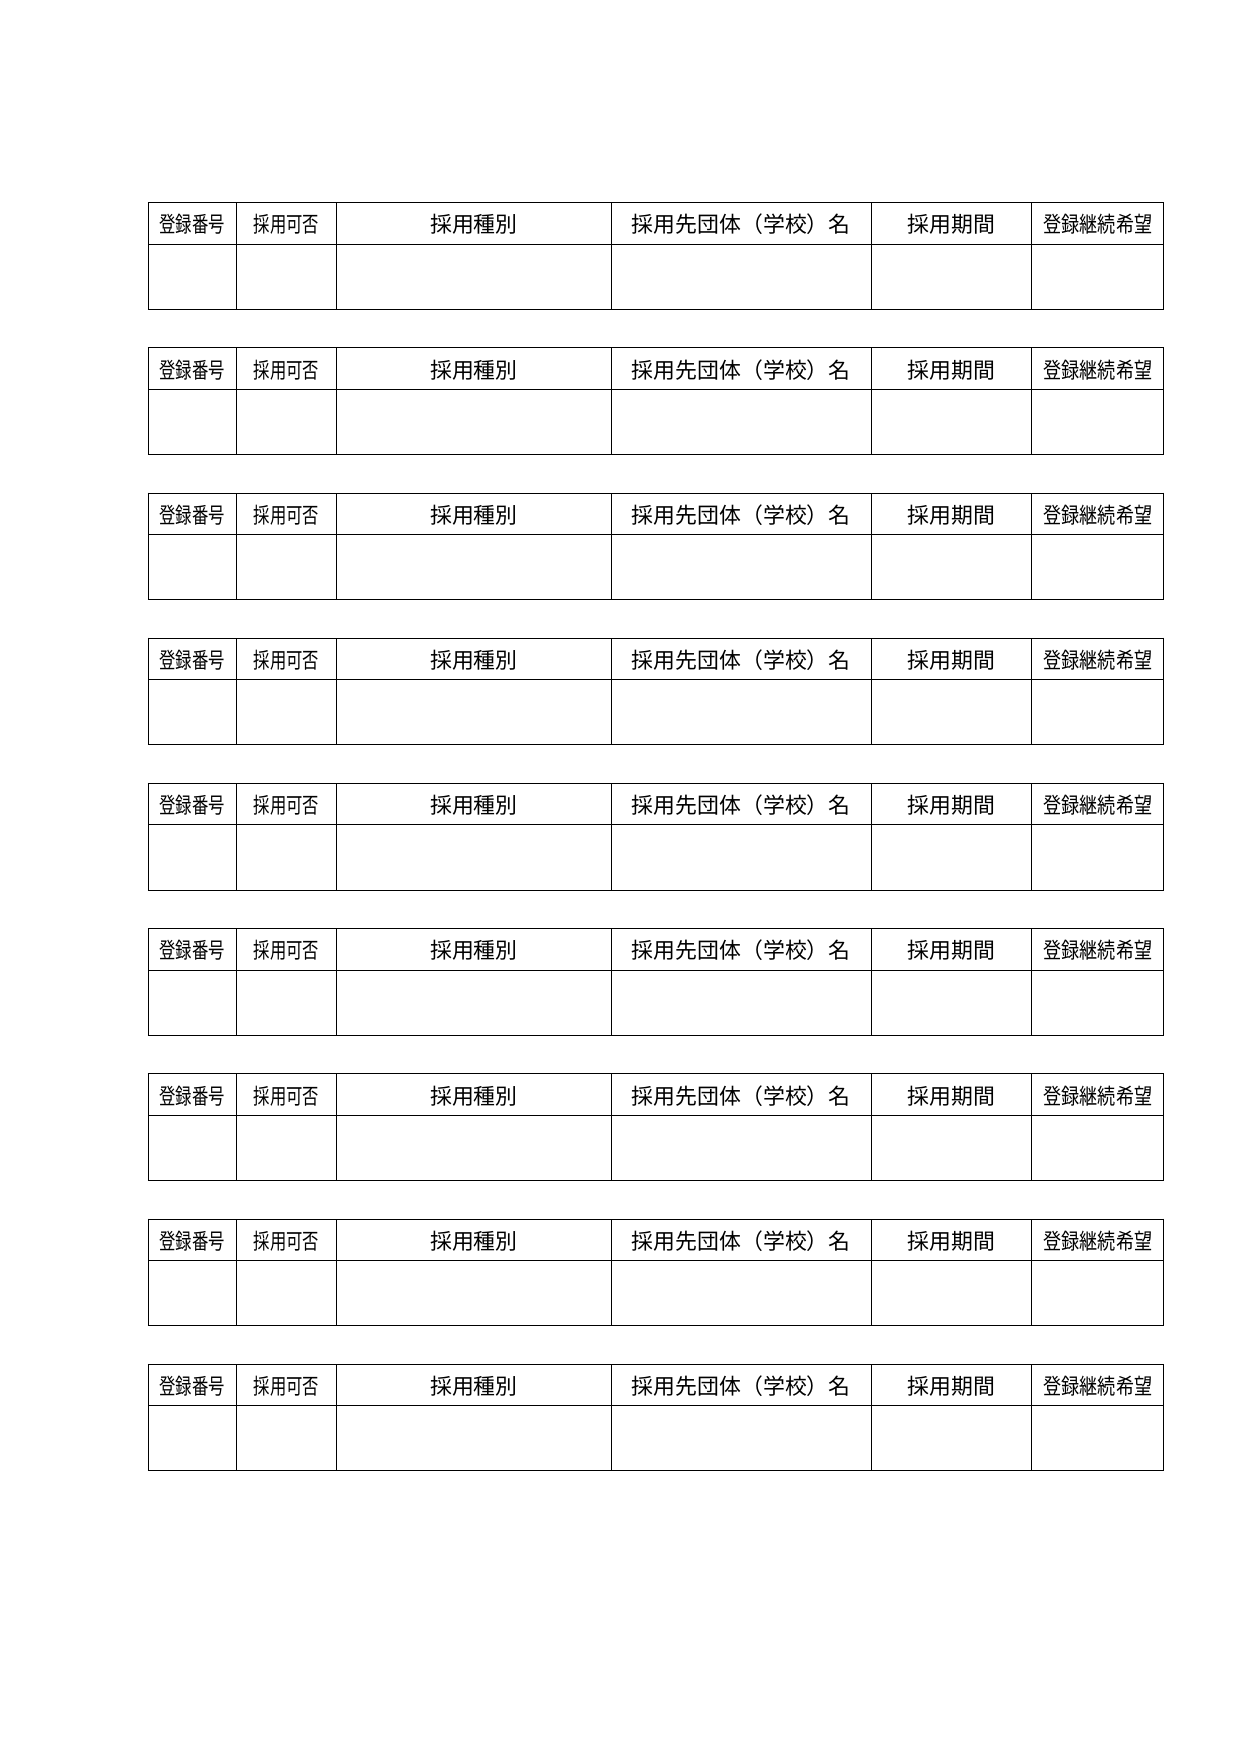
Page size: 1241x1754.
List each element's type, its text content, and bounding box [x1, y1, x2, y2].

table_header 登録番号 [149, 929, 236, 969]
table_cell [1032, 1406, 1163, 1470]
table_header 採用期間 [872, 1220, 1031, 1260]
table_cell [337, 1116, 611, 1180]
table_cell [612, 245, 871, 309]
table_cell [149, 1406, 236, 1470]
table_cell [872, 1406, 1031, 1470]
table_cell [337, 1406, 611, 1470]
table_cell [149, 390, 236, 454]
table_header 採用先団体（学校）名 [612, 1074, 871, 1115]
table_header 登録継続希望 [1032, 639, 1163, 679]
table_header 採用期間 [872, 494, 1031, 534]
table_cell [149, 680, 236, 744]
table_header 登録継続希望 [1032, 1365, 1163, 1405]
table_header 採用可否 [237, 203, 336, 243]
table_cell [1032, 825, 1163, 889]
table_cell [149, 1116, 236, 1180]
table_cell [1032, 390, 1163, 454]
table_header 採用可否 [237, 929, 336, 969]
table_header 採用先団体（学校）名 [612, 784, 871, 824]
table_cell [1032, 535, 1163, 599]
table_header 登録番号 [149, 639, 236, 679]
table_header 採用先団体（学校）名 [612, 203, 871, 243]
table_cell [237, 1406, 336, 1470]
table_cell [337, 825, 611, 889]
table_header 採用可否 [237, 1220, 336, 1260]
table_cell [149, 971, 236, 1035]
table_header 採用種別 [337, 203, 611, 243]
table_header 登録番号 [149, 1074, 236, 1115]
table_header 登録番号 [149, 1365, 236, 1405]
table_cell [612, 390, 871, 454]
table_header 採用種別 [337, 639, 611, 679]
table_header 採用先団体（学校）名 [612, 929, 871, 969]
table_header 採用種別 [337, 929, 611, 969]
table_cell [1032, 971, 1163, 1035]
table_header 登録継続希望 [1032, 494, 1163, 534]
table_cell [337, 1261, 611, 1325]
table_cell [237, 971, 336, 1035]
table_header 採用期間 [872, 203, 1031, 243]
table_header 採用期間 [872, 784, 1031, 824]
table_cell [1032, 1261, 1163, 1325]
table_header 採用期間 [872, 1074, 1031, 1115]
table_header 採用先団体（学校）名 [612, 494, 871, 534]
table_header 採用期間 [872, 929, 1031, 969]
table_header 採用先団体（学校）名 [612, 639, 871, 679]
table_cell [1032, 245, 1163, 309]
table_header 登録番号 [149, 348, 236, 389]
table_cell [872, 535, 1031, 599]
table_header 採用可否 [237, 1365, 336, 1405]
table_cell [237, 390, 336, 454]
table_cell [612, 1406, 871, 1470]
table_header 採用種別 [337, 348, 611, 389]
table_header 登録継続希望 [1032, 1220, 1163, 1260]
table_header 登録番号 [149, 203, 236, 243]
table_cell [337, 971, 611, 1035]
table_header 登録継続希望 [1032, 203, 1163, 243]
table_header 採用先団体（学校）名 [612, 348, 871, 389]
table_cell [872, 825, 1031, 889]
table_header 登録番号 [149, 1220, 236, 1260]
table_cell [337, 245, 611, 309]
table_header 採用種別 [337, 494, 611, 534]
table_cell [337, 535, 611, 599]
table_header 登録継続希望 [1032, 348, 1163, 389]
table_cell [1032, 1116, 1163, 1180]
table_cell [872, 971, 1031, 1035]
table_cell [612, 1116, 871, 1180]
table_cell [872, 680, 1031, 744]
table_header 登録継続希望 [1032, 929, 1163, 969]
table_cell [872, 1261, 1031, 1325]
table_cell [612, 535, 871, 599]
table_cell [149, 825, 236, 889]
table_header 採用可否 [237, 348, 336, 389]
table_header 採用可否 [237, 784, 336, 824]
table_cell [1032, 680, 1163, 744]
table_cell [237, 245, 336, 309]
table_cell [149, 535, 236, 599]
table_header 採用期間 [872, 1365, 1031, 1405]
table_cell [149, 1261, 236, 1325]
table_cell [872, 1116, 1031, 1180]
table_cell [612, 971, 871, 1035]
table_cell [872, 245, 1031, 309]
table_header 採用先団体（学校）名 [612, 1220, 871, 1260]
table_cell [337, 680, 611, 744]
table_header 採用期間 [872, 348, 1031, 389]
table_header 採用種別 [337, 1365, 611, 1405]
table_header 採用先団体（学校）名 [612, 1365, 871, 1405]
table_cell [237, 535, 336, 599]
table_cell [237, 1116, 336, 1180]
table_header 採用可否 [237, 639, 336, 679]
table_header 登録継続希望 [1032, 784, 1163, 824]
table_header 登録継続希望 [1032, 1074, 1163, 1115]
table_header 採用種別 [337, 784, 611, 824]
table_cell [872, 390, 1031, 454]
table_cell [237, 825, 336, 889]
table_cell [612, 825, 871, 889]
table_header 採用種別 [337, 1220, 611, 1260]
table_header 採用期間 [872, 639, 1031, 679]
table_header 登録番号 [149, 494, 236, 534]
table_cell [612, 1261, 871, 1325]
table_cell [149, 245, 236, 309]
table_header 採用可否 [237, 494, 336, 534]
table_cell [612, 680, 871, 744]
table_header 登録番号 [149, 784, 236, 824]
table_header 採用種別 [337, 1074, 611, 1115]
table_header 採用可否 [237, 1074, 336, 1115]
table_cell [237, 1261, 336, 1325]
table_cell [337, 390, 611, 454]
table_cell [237, 680, 336, 744]
